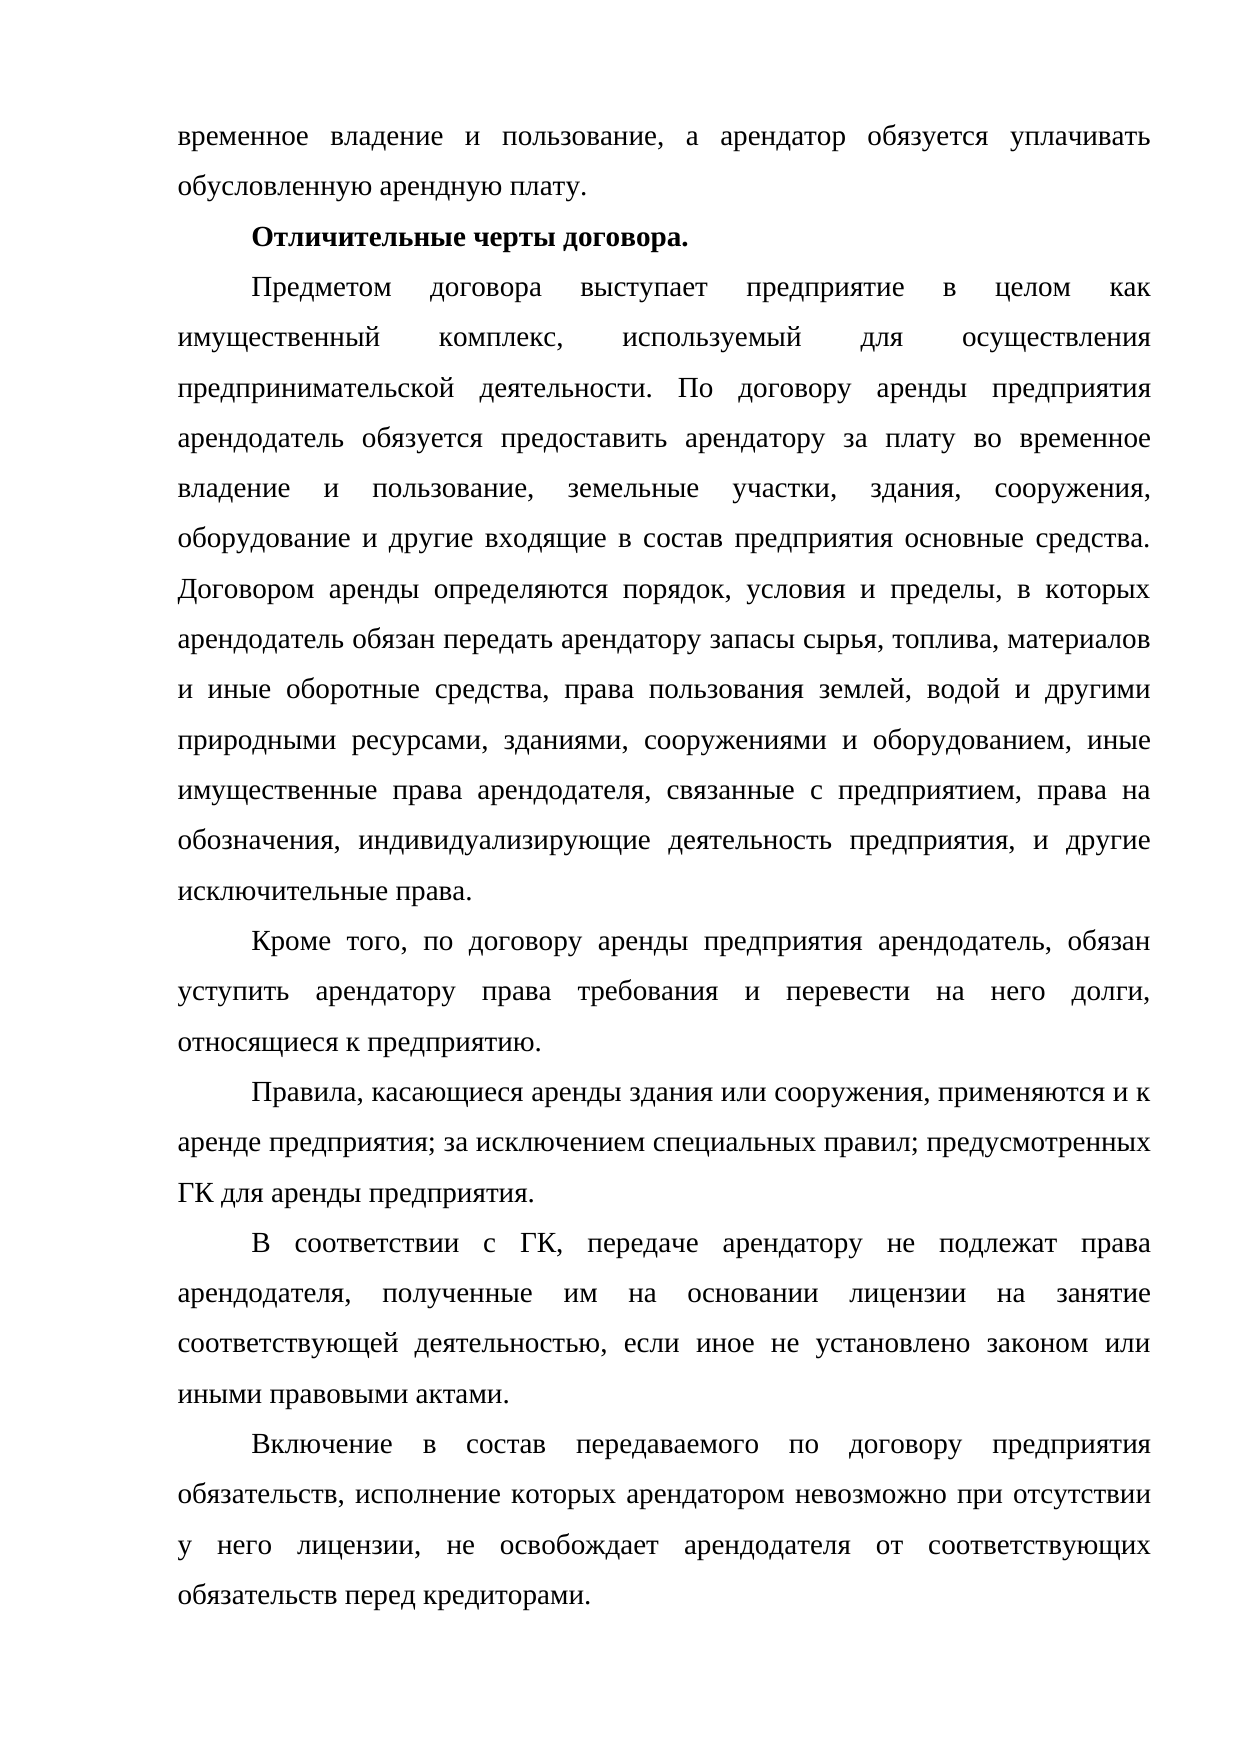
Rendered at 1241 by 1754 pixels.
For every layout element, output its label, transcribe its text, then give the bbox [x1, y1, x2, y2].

text В соответствии с ГК, передаче арендатору не подлежат права арендодателя, полученные им на основании лицензии на занятие соответствующей деятельностью, если иное не установлено законом или иными правовыми актами. [177, 1225, 1152, 1409]
text Кроме того, по договору аренды предприятия арендодатель, обязан уступить арендатору права требования и перевести на него долги, относящиеся к предприятию. [177, 923, 1152, 1057]
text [177, 118, 1152, 202]
text Предметом договора выступает предприятие в целом как имущественный комплекс, используемый для осуществления предпринимательской деятельности. По договору аренды предприятия арендодатель обязуется предоставить арендатору за плату во временное владение и пользование, земельные участки, здания, сооружения, оборудование и другие входящие в состав предприятия основные средства. Договором аренды определяются порядок, условия и пределы, в которых арендодатель обязан передать арендатору запасы сырья, топлива, материалов и иные оборотные средства, права пользования землей, водой и другими природными ресурсами, зданиями, сооружениями и оборудованием, иные имущественные права арендодателя, связанные с предприятием, права на обозначения, индивидуализирующие деятельность предприятия, и другие исключительные права. [177, 269, 1152, 906]
text Правила, касающиеся аренды здания или сооружения, применяются и к аренде предприятия; за исключением специальных правил; предусмотренных ГК для аренды предприятия. [177, 1074, 1152, 1208]
text Включение в состав передаваемого по договору предприятия обязательств, исполнение которых арендатором невозможно при отсутствии у него лицензии, не освобождает арендодателя от соответствующих обязательств перед кредиторами. [177, 1426, 1152, 1611]
text Отличительные черты договора. [177, 219, 1152, 252]
